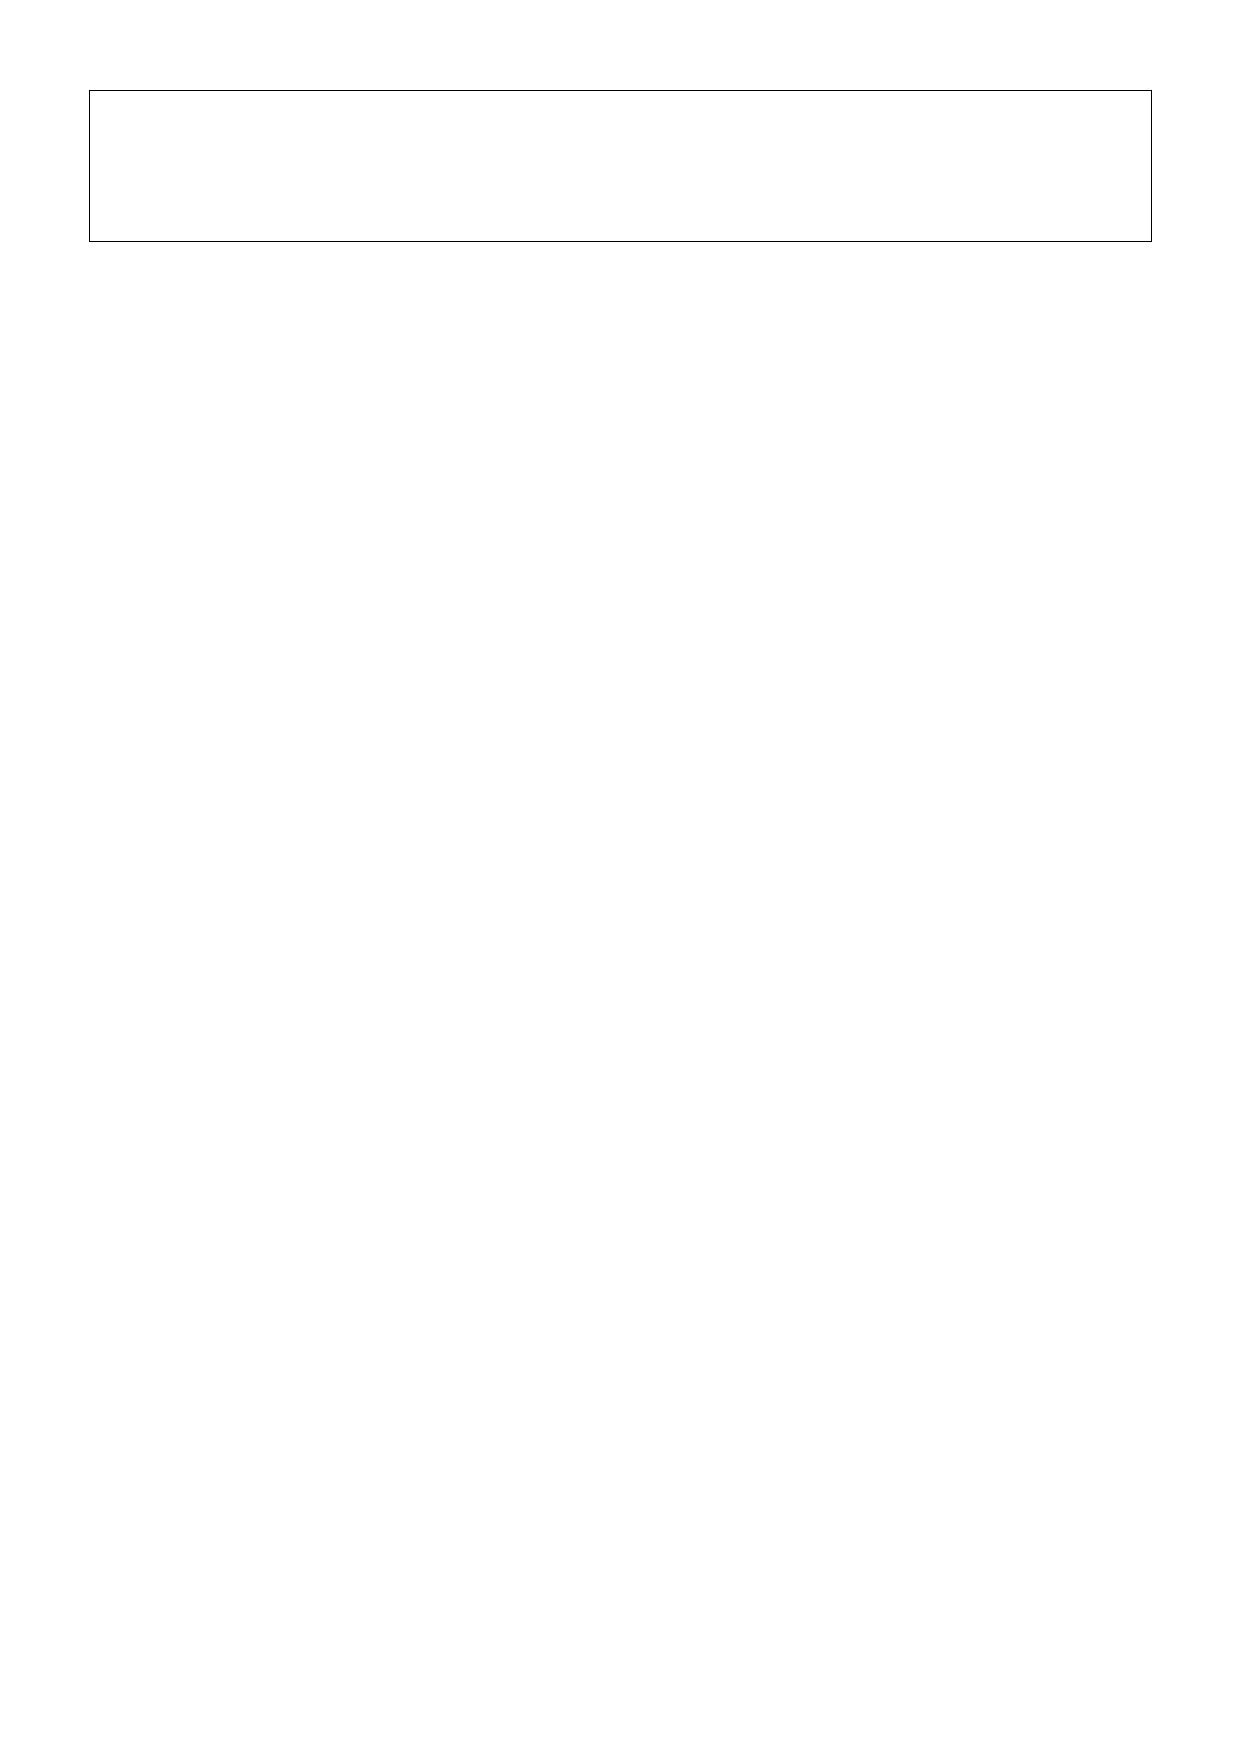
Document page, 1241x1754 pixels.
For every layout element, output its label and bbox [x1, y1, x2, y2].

table_header [90, 91, 1151, 241]
